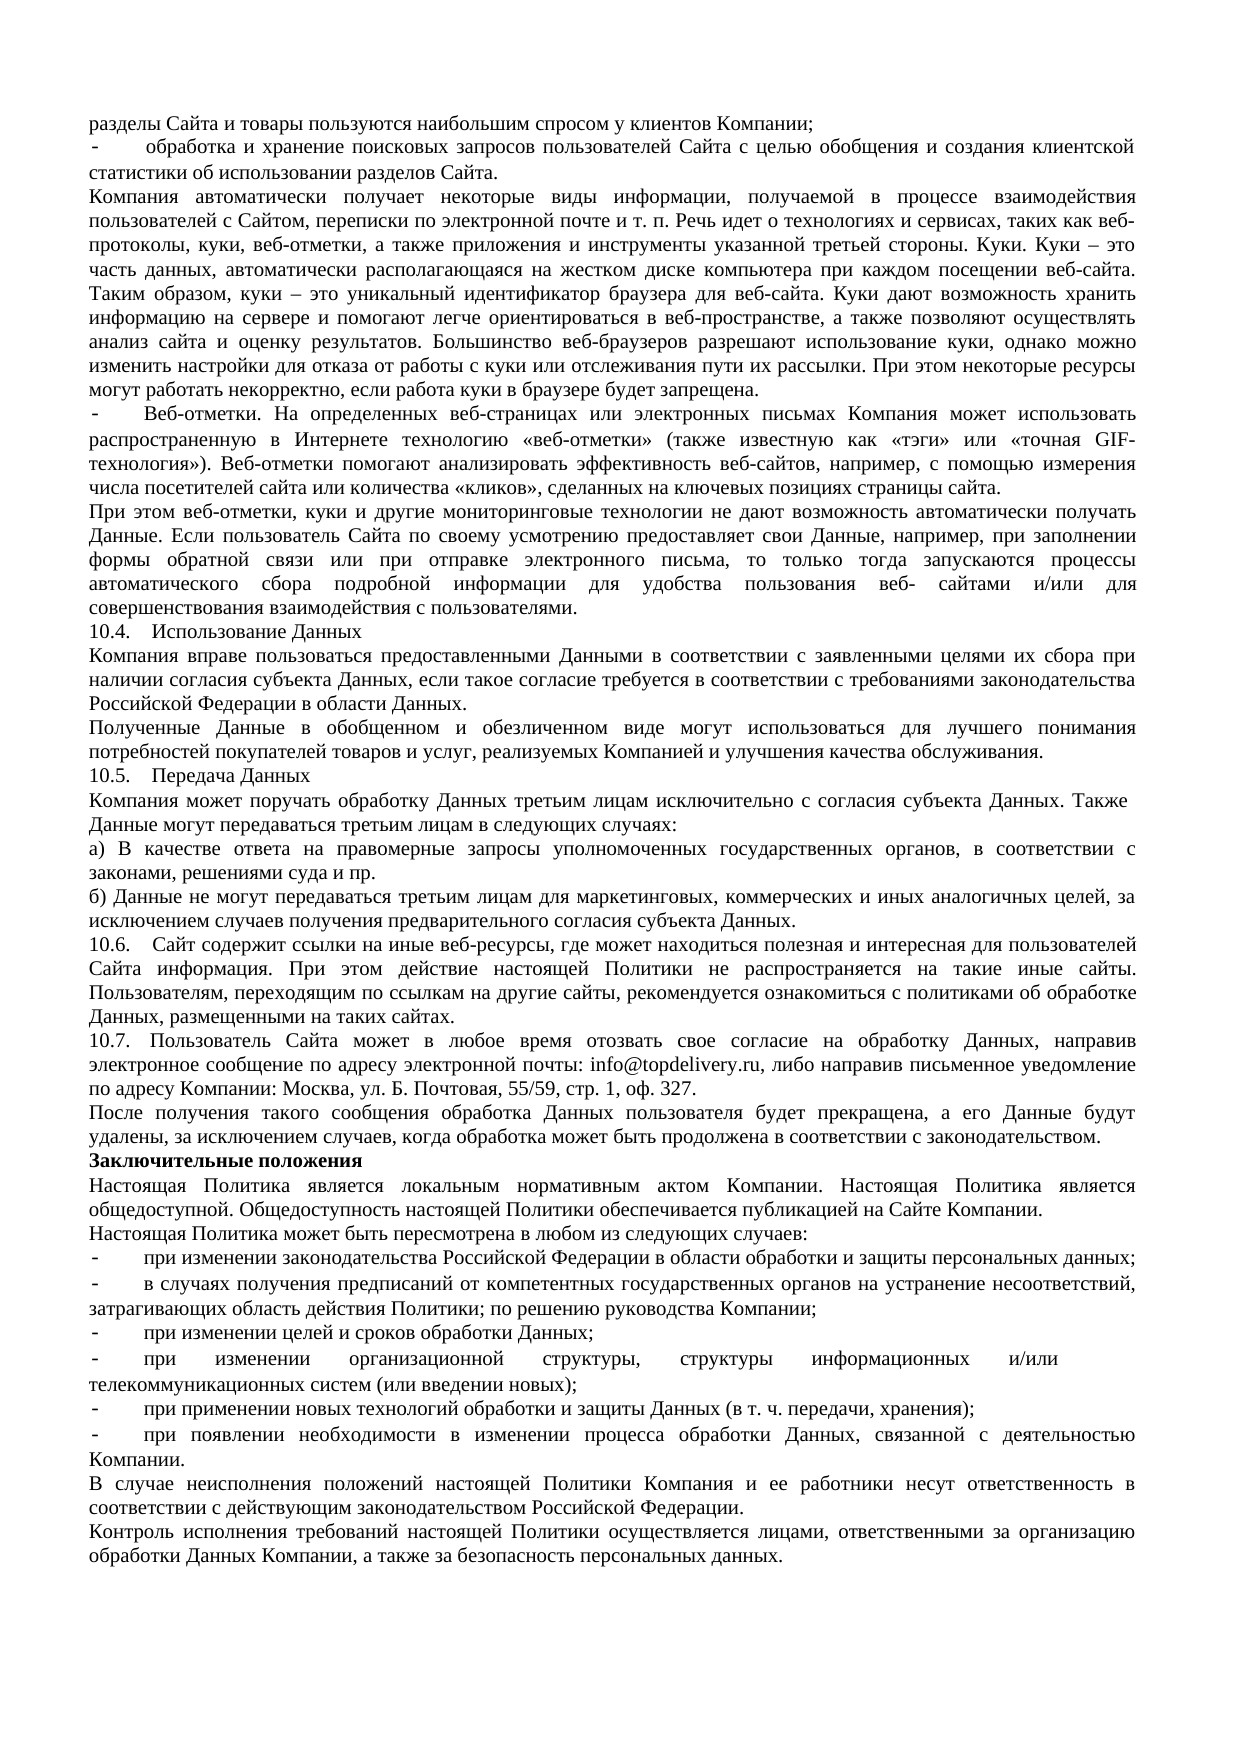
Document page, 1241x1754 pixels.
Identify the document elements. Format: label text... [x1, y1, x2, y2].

list при изменении организационной структуры, структуры информационных и/или телекоммуникационных систем (или введении новых); [89, 1346, 1136, 1396]
text Настоящая Политика может быть пересмотрена в любом из следующих случаев: [89, 1221, 1148, 1245]
list в случаях получения предписаний от компетентных государственных органов на устранение несоответствий, затрагивающих область действия Политики; по решению руководства Компании; [89, 1270, 1137, 1320]
text Компания может поручать обработку Данных третьим лицам исключительно с согласия субъекта Данных. Также Данные могут передаваться третьим лицам в следующих случаях: [89, 787, 1129, 836]
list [89, 110, 1137, 134]
list Использование Данных [89, 619, 1148, 643]
text б) Данные не могут передаваться третьим лицам для маркетинговых, коммерческих и иных аналогичных целей, за исключением случаев получения предварительного согласия субъекта Данных. [89, 884, 1136, 932]
text Настоящая Политика является локальным нормативным актом Компании. Настоящая Политика является общедоступной. Общедоступность настоящей Политики обеспечивается публикацией на Сайте Компании. [89, 1172, 1137, 1221]
list Веб-отметки. На определенных веб-страницах или электронных письмах Компания может использовать распространенную в Интернете технологию «веб-отметки» (также известную как «тэги» или «точная GIF-технология»). Веб-отметки помогают анализировать эффективность веб-сайтов, например, с помощью измерения числа посетителей сайта или количества «кликов», сделанных на ключевых позициях страницы сайта. [89, 401, 1137, 499]
list Пользователь Сайта может в любое время отозвать свое согласие на обработку Данных, направив электронное сообщение по адресу электронной почты: info@topdelivery.ru, либо направив письменное уведомление по адресу Компании: Москва, ул. Б. Почтовая, 55/59, стр. 1, оф. 327. [89, 1028, 1137, 1100]
text а) B качестве ответа на правомерные запросы уполномоченных государственных органов, в соответствии с законами, решениями суда и пр. [89, 836, 1137, 884]
text При этом веб-отметки, куки и другие мониторинговые технологии не дают возможность автоматически получать Данные. Если пользователь Сайта по своему усмотрению предоставляет свои Данные, например, при заполнении формы обратной связи или при отправке электронного письма, то только тогда запускаются процессы автоматического сбора подробной информации для удобства пользования веб- сайтами и/или для совершенствования взаимодействия с пользователями. [89, 499, 1138, 619]
list при появлении необходимости в изменении процесса обработки Данных, связанной с деятельностью Компании. [89, 1421, 1136, 1471]
text Полученные Данные в обобщенном и обезличенном виде могут использоваться для лучшего понимания потребностей покупателей товаров и услуг, реализуемых Компанией и улучшения качества обслуживания. [89, 715, 1137, 763]
text Контроль исполнения требований настоящей Политики осуществляется лицами, ответственными за организацию обработки Данных Компании, а также за безопасность персональных данных. [89, 1519, 1136, 1567]
list при изменении целей и сроков обработки Данных; [89, 1320, 1148, 1346]
subtitle Заключительные положения [89, 1148, 1148, 1172]
list при применении новых технологий обработки и защиты Данных (в т. ч. передачи, хранения); [89, 1396, 1148, 1421]
list обработка и хранение поисковых запросов пользователей Сайта с целью обобщения и создания клиентской статистики об использовании разделов Сайта. [89, 134, 1136, 184]
text После получения такого сообщения обработка Данных пользователя будет прекращена, а его Данные будут удалены, за исключением случаев, когда обработка может быть продолжена в соответствии с законодательством. [89, 1100, 1137, 1148]
list при изменении законодательства Российской Федерации в области обработки и защиты персональных данных; [89, 1245, 1137, 1270]
list Сайт содержит ссылки на иные веб-ресурсы, где может находиться полезная и интересная для пользователей Сайта информация. При этом действие настоящей Политики не распространяется на такие иные сайты. Пользователям, переходящим по ссылкам на другие сайты, рекомендуется ознакомиться с политиками об обработке Данных, размещенными на таких сайтах. [89, 932, 1138, 1028]
text Компания автоматически получает некоторые виды информации, получаемой в процессе взаимодействия пользователей с Cайтом, переписки по электронной почте и т. п. Речь идет о технологиях и сервисах, таких как веб-протоколы, куки, веб-отметки, а также приложения и инструменты указанной третьей стороны. Куки. Куки – это часть данных, автоматически располагающаяся на жестком диске компьютера при каждом посещении веб-сайта. Таким образом, куки – это уникальный идентификатор браузера для веб-сайта. Куки дают возможность хранить информацию на сервере и помогают легче ориентироваться в веб-пространстве, а также позволяют осуществлять анализ сайта и оценку результатов. Большинство веб-браузеров разрешают использование куки, однако можно изменить настройки для отказа от работы с куки или отслеживания пути их рассылки. При этом некоторые ресурсы могут работать некорректно, если работа куки в браузере будет запрещена. [89, 184, 1137, 401]
list Передача Данных [89, 763, 1148, 787]
text Компания вправе пользоваться предоставленными Данными в соответствии с заявленными целями их сбора при наличии согласия субъекта Данных, если такое согласие требуется в соответствии с требованиями законодательства Российской Федерации в области Данных. [89, 643, 1137, 715]
text В случае неисполнения положений настоящей Политики Компания и ее работники несут ответственность в соответствии с действующим законодательством Российской Федерации. [89, 1471, 1136, 1519]
